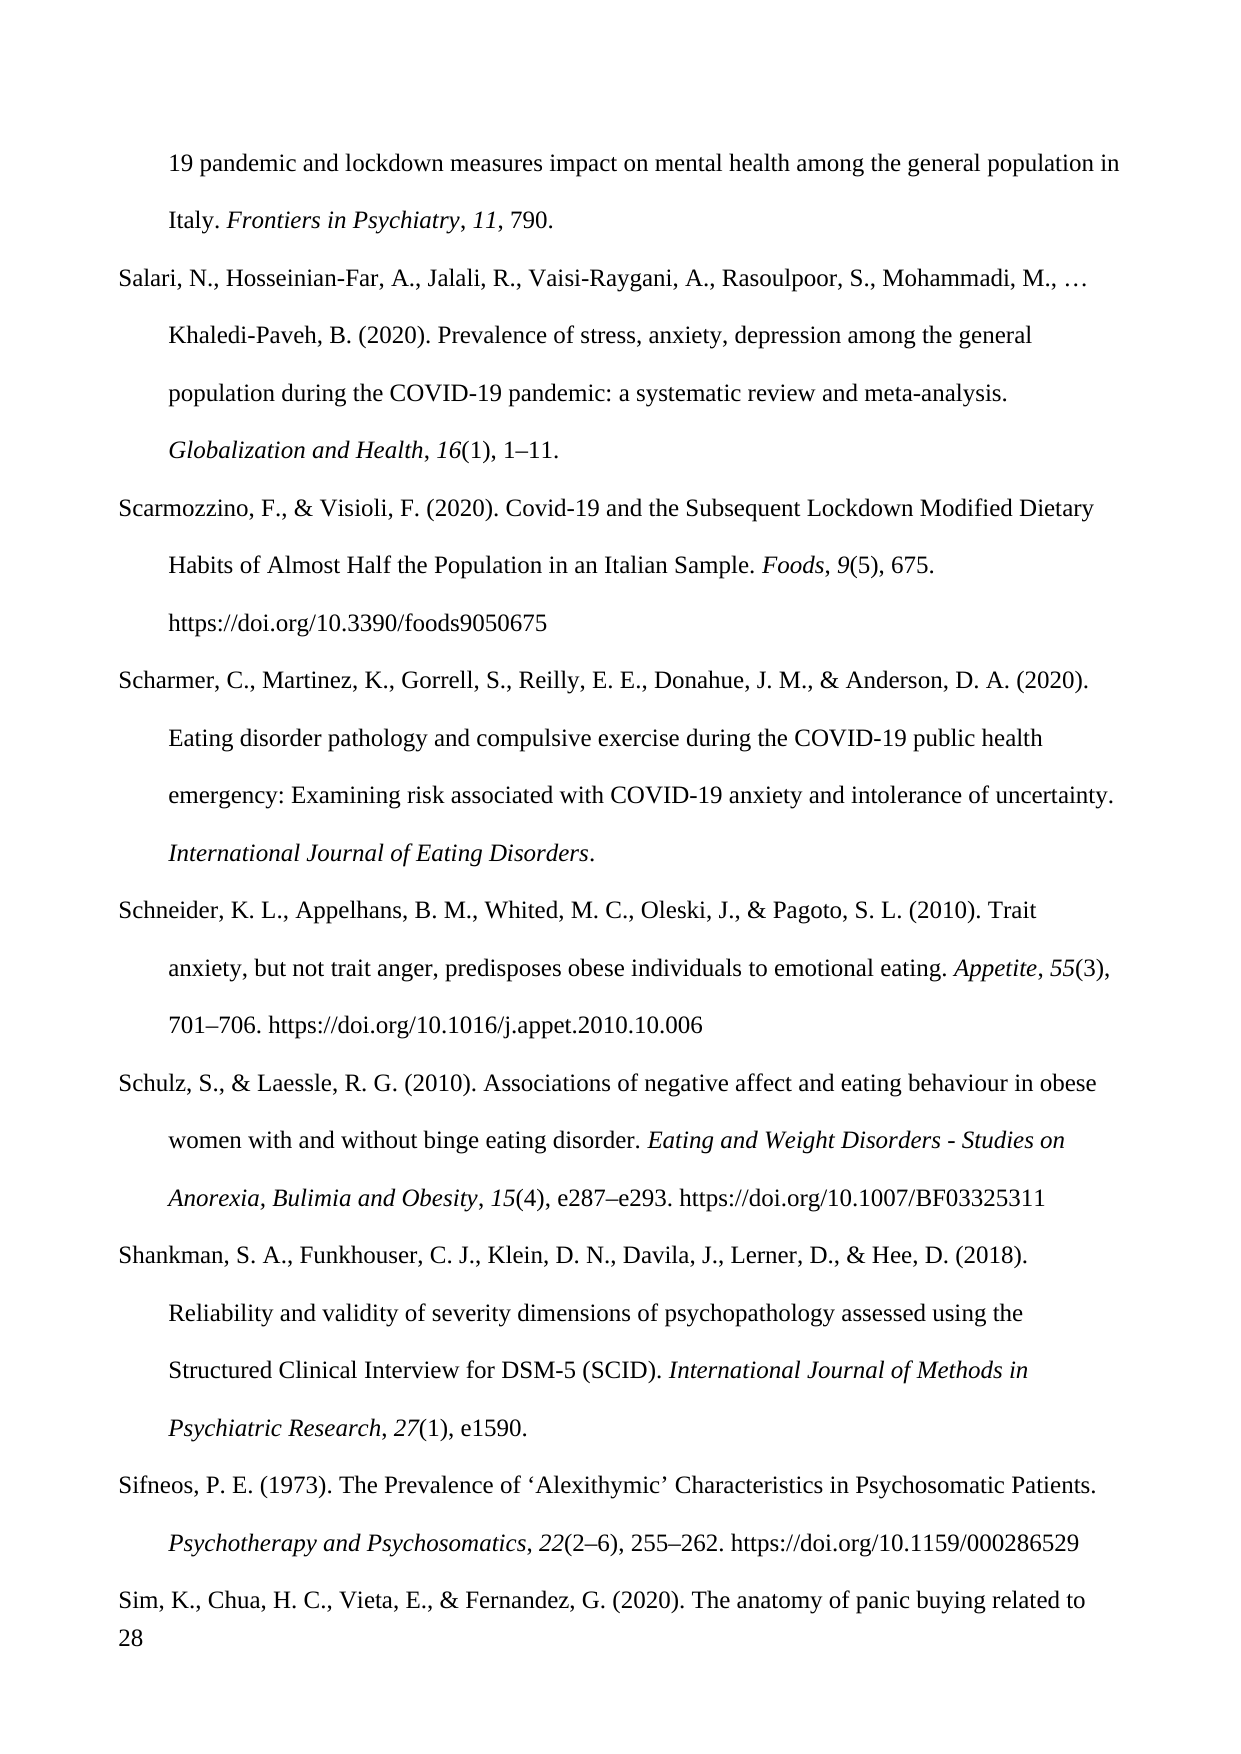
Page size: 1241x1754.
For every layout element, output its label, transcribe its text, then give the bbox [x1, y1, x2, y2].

text Sifneos, P. E. (1973). The Prevalence of ‘Alexithymic’ Characteristics in Psychosomatic Patients. Psychotherapy and Psychosomatics, 22(2–6), 255–262. https://doi.org/10.1159/000286529 [118, 1470, 1122, 1556]
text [118, 1585, 1122, 1614]
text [118, 148, 1122, 234]
text Shankman, S. A., Funkhouser, C. J., Klein, D. N., Davila, J., Lerner, D., & Hee, D. (2018). Reliability and validity of severity dimensions of psychopathology assessed using the Structured Clinical Interview for DSM‐5 (SCID). International Journal of Methods in Psychiatric Research, 27(1), e1590. [118, 1240, 1122, 1441]
text Salari, N., Hosseinian-Far, A., Jalali, R., Vaisi-Raygani, A., Rasoulpoor, S., Mohammadi, M., … Khaledi-Paveh, B. (2020). Prevalence of stress, anxiety, depression among the general population during the COVID-19 pandemic: a systematic review and meta-analysis. Globalization and Health, 16(1), 1–11. [118, 263, 1122, 464]
text Scarmozzino, F., & Visioli, F. (2020). Covid-19 and the Subsequent Lockdown Modified Dietary Habits of Almost Half the Population in an Italian Sample. Foods, 9(5), 675. https://doi.org/10.3390/foods9050675 [118, 493, 1122, 636]
text Scharmer, C., Martinez, K., Gorrell, S., Reilly, E. E., Donahue, J. M., & Anderson, D. A. (2020). Eating disorder pathology and compulsive exercise during the COVID‐19 public health emergency: Examining risk associated with COVID‐19 anxiety and intolerance of uncertainty. International Journal of Eating Disorders. [118, 665, 1122, 866]
text Schneider, K. L., Appelhans, B. M., Whited, M. C., Oleski, J., & Pagoto, S. L. (2010). Trait anxiety, but not trait anger, predisposes obese individuals to emotional eating. Appetite, 55(3), 701–706. https://doi.org/10.1016/j.appet.2010.10.006 [118, 895, 1122, 1039]
text Schulz, S., & Laessle, R. G. (2010). Associations of negative affect and eating behaviour in obese women with and without binge eating disorder. Eating and Weight Disorders - Studies on Anorexia, Bulimia and Obesity, 15(4), e287–e293. https://doi.org/10.1007/BF03325311 [118, 1068, 1122, 1211]
